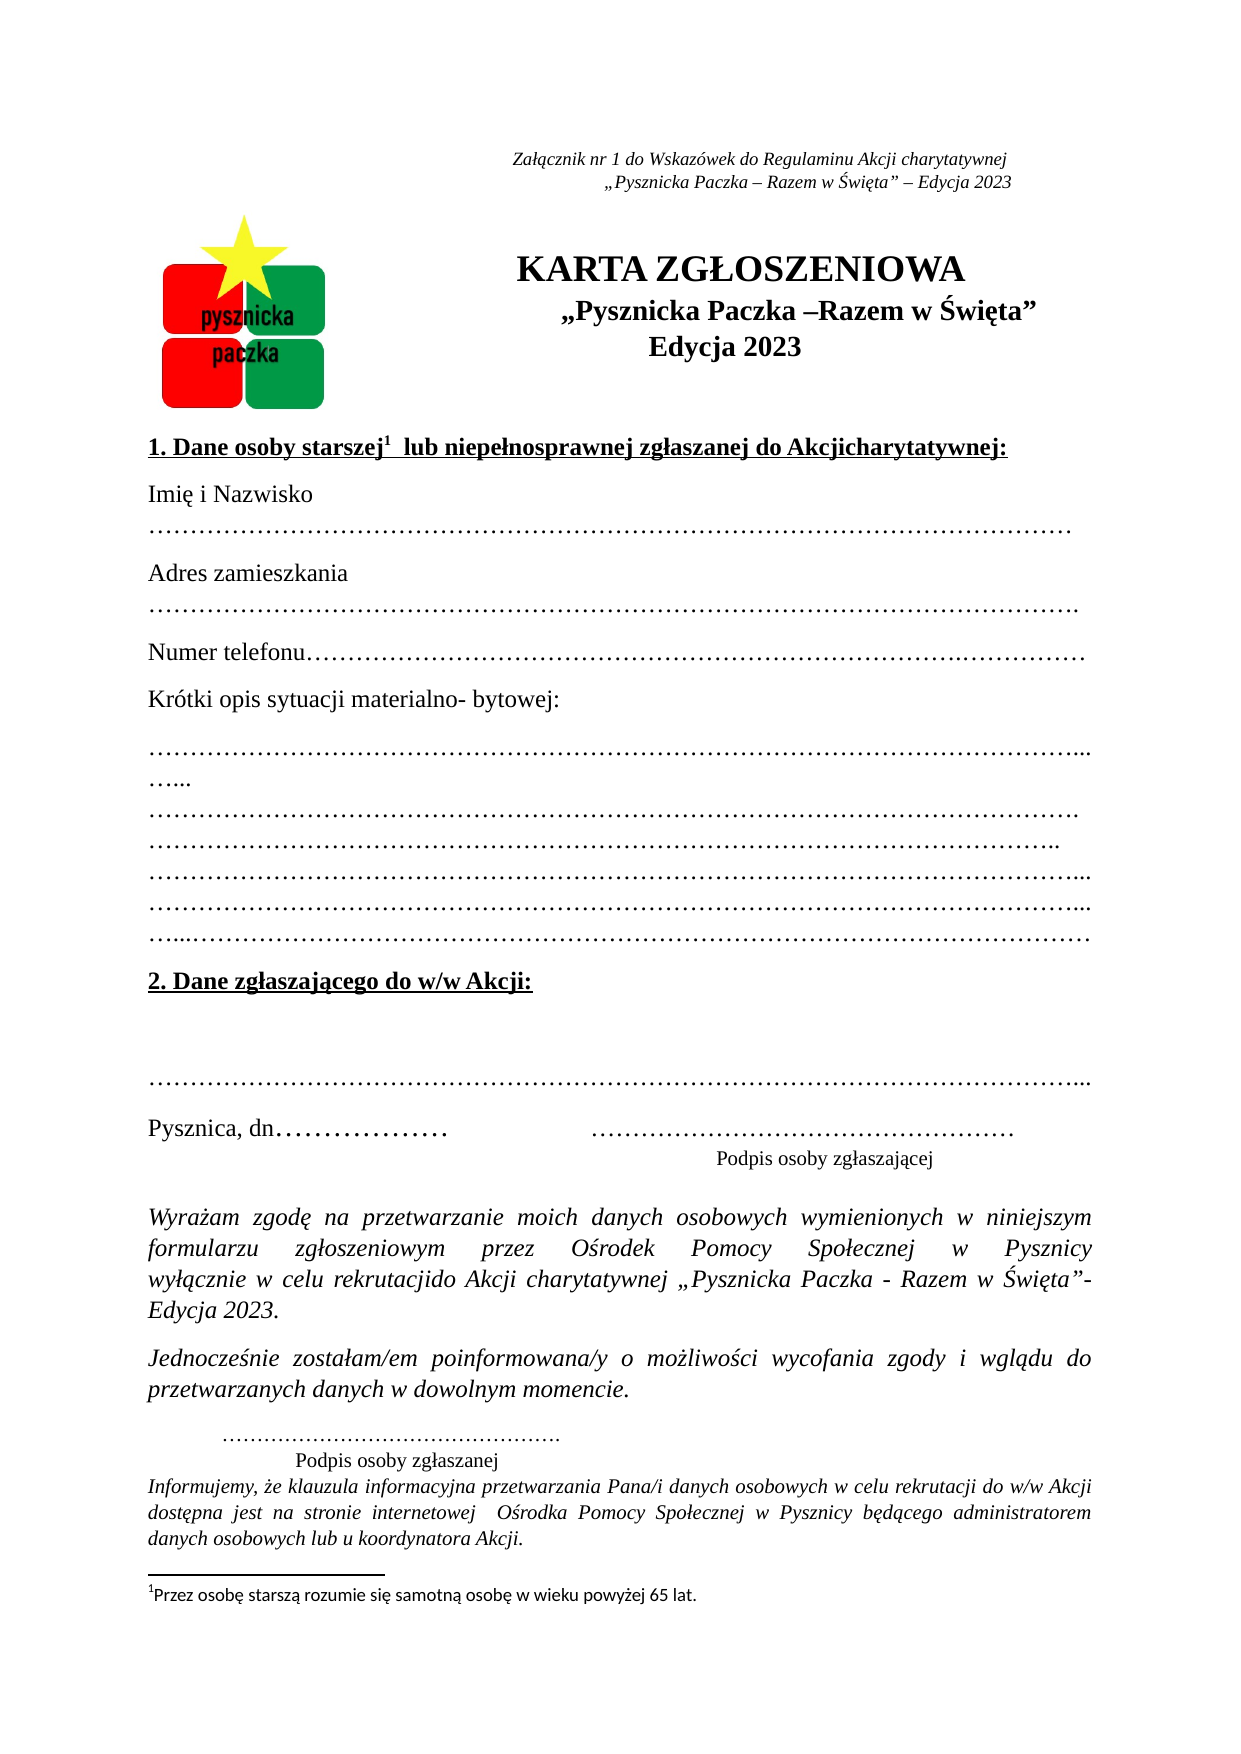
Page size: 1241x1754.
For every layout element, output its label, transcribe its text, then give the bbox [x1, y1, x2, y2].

text …………………………………………. [148, 1422, 1093, 1446]
text Imię i Nazwisko ………………………………………………………………………………………………… [148, 479, 1093, 539]
text Jednocześnie zostałam/em poinformowana/y o możliwości wycofania zgody i wglądu do przetwarzanych danych w dowolnym momencie. [148, 1343, 1093, 1403]
text …………………………………………………………………………………………………... [148, 1062, 1093, 1090]
text Adres zamieszkania …………………………………………………………………………………………………. [148, 558, 1093, 618]
text Podpis osoby zgłaszanej [148, 1448, 1093, 1472]
text Informujemy, że klauzula informacyjna przetwarzania Pana/i danych osobowych w celu rekrutacji do w/w Akcji dostępna jest na stronie internetowej Ośrodka Pomocy Społecznej w Pysznicy będącego administratorem danych osobowych lub u koordynatora Akcji. [148, 1474, 1093, 1550]
text Krótki opis sytuacji materialno- bytowej: [148, 684, 1093, 713]
text 2. Dane zgłaszającego do w/w Akcji: [148, 966, 1093, 995]
text Pysznica, dn……………… …………………………………………… [148, 1109, 1093, 1143]
text Edycja 2023 [339, 329, 1093, 393]
picture [147, 210, 339, 420]
text „Pysznicka Paczka –Razem w Święta” [339, 293, 1093, 327]
text KARTA ZGŁOSZENIOWA [516, 247, 1093, 290]
text …………………………………………………………………………………………………...…...………………………………………………………………………………………………….………………………………………………………………………………………………..…………………………………………………………………………………………………...…………………………………………………………………………………………………...…...……………………………………………………………………………………………… [148, 732, 1093, 947]
text Załącznik nr 1 do Wskazówek do Regulaminu Akcji charytatywnej „Pysznicka Paczka – Razem w Święta” – Edycja 2023 [148, 148, 1012, 192]
text Wyrażam zgodę na przetwarzanie moich danych osobowych wymienionych w niniejszym formularzu zgłoszeniowym przez Ośrodek Pomocy Społecznej w Pysznicy wyłącznie w celu rekrutacjido Akcji charytatywnej „Pysznicka Paczka - Razem w Święta”- Edycja 2023. [148, 1202, 1093, 1324]
text Podpis osoby zgłaszającej [664, 1146, 1093, 1169]
text 1. Dane osoby starszej lub niepełnosprawnej zgłaszanej do Akcjicharytatywnej: [148, 432, 1093, 460]
text Numer telefonu…………………………………………………………………….…………… [148, 637, 1093, 666]
